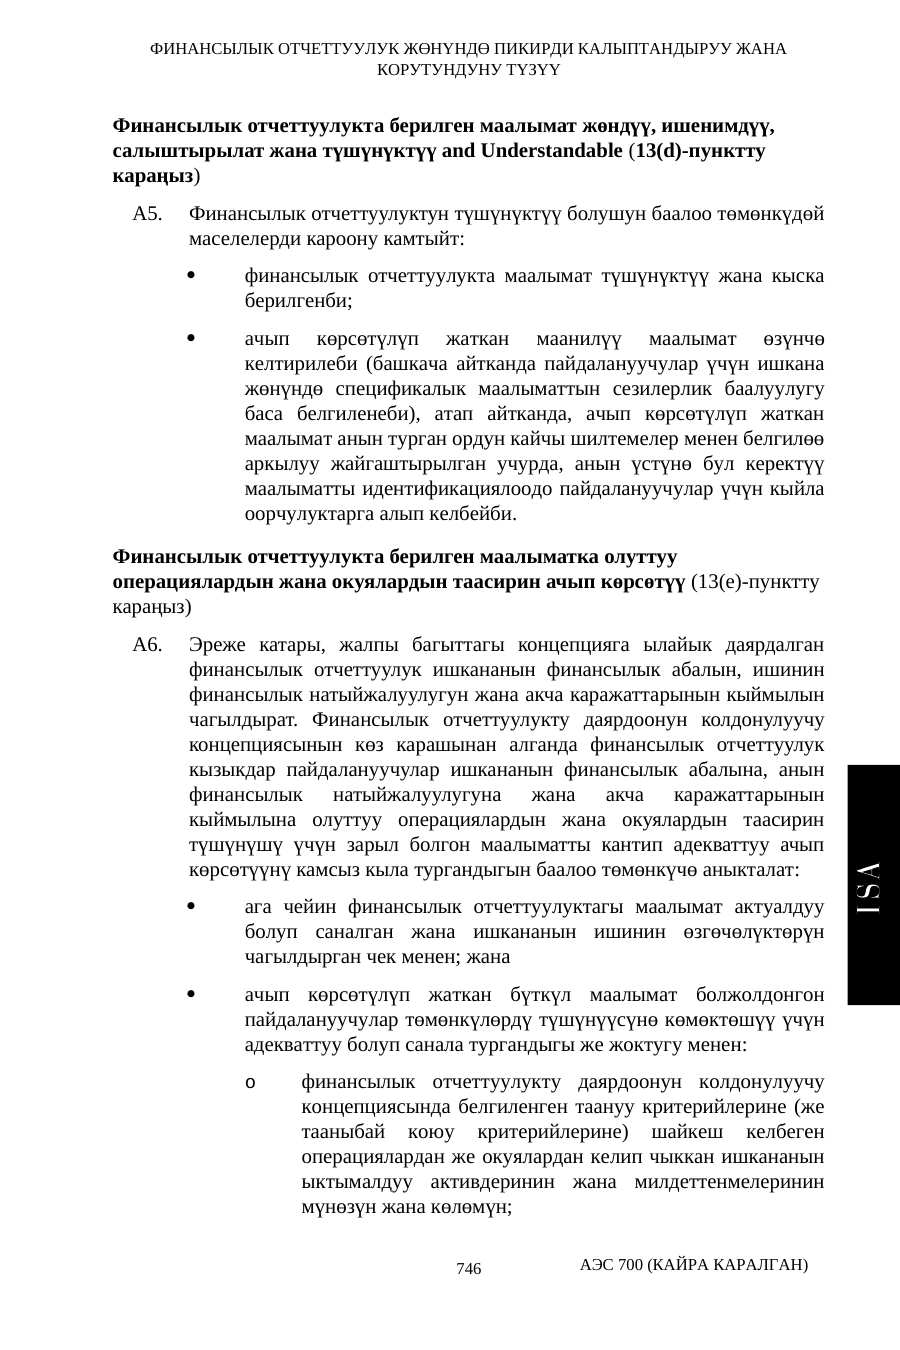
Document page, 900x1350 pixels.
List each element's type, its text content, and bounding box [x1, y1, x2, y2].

subtitle Финансылык отчеттуулукта берилген маалымат жөндүү, ишенимдүү, салыштырылат жана түшүнүктүү and Understandable (13(d)-пунктту караңыз) [112, 112, 825, 187]
text финансылык отчеттуулукту даярдоонун колдонулуучу концепциясында белгиленген таануу критерийлерине (же тааныбай коюу критерийлерине) шайкеш келбеген операциялардан же окуялардан келип чыккан ишкананын ыктымалдуу активдеринин жана милдеттенмелеринин мүнөзүн жана көлөмүн; [244, 1069, 825, 1219]
subtitle Финансылык отчеттуулукта берилген маалыматка олуттуу операциялардын жана окуялардын таасирин ачып көрсөтүү (13(е)-пунктту караңыз) [112, 544, 825, 619]
text Эреже катары, жалпы багыттагы концепцияга ылайык даярдалган финансылык отчеттуулук ишкананын финансылык абалын, ишинин финансылык натыйжалуулугун жана акча каражаттарынын кыймылын чагылдырат. Финансылык отчеттуулукту даярдоонун колдонулуучу концепциясынын көз карашынан алганда финансылык отчеттуулук кызыкдар пайдалануучулар ишкананын финансылык абалына, анын финансылык натыйжалуулугуна жана акча каражаттарынын кыймылына олуттуу операциялардын жана окуялардын таасирин түшүнүшү үчүн зарыл болгон маалыматты кантип адекваттуу ачып көрсөтүүнү камсыз кыла тургандыгын баалоо төмөнкүчө аныкталат: [132, 631, 825, 881]
picture [856, 859, 880, 914]
text ачып көрсөтүлүп жаткан бүткүл маалымат болжолдонгон пайдалануучулар төмөнкүлөрдү түшүнүүсүнө көмөктөшүү үчүн адекваттуу болуп санала тургандыгы же жоктугу менен: [187, 981, 825, 1056]
text ага чейин финансылык отчеттуулуктагы маалымат актуалдуу болуп саналган жана ишкананын ишинин өзгөчөлүктөрүн чагылдырган чек менен; жана [187, 894, 825, 969]
text ачып көрсөтүлүп жаткан маанилүү маалымат өзүнчө келтирилеби (башкача айтканда пайдалануучулар үчүн ишкана жөнүндө спецификалык маалыматтын сезилерлик баалуулугу баса белгиленеби), атап айтканда, ачып көрсөтүлүп жаткан маалымат анын турган ордун кайчы шилтемелер менен белгилөө аркылуу жайгаштырылган учурда, анын үстүнө бул керектүү маалыматты идентификациялоодо пайдалануучулар үчүн кыйла оорчулуктарга алып келбейби. [187, 325, 825, 525]
text Финансылык отчеттуулуктун түшүнүктүү болушун баалоо төмөнкүдөй маселелерди кароону камтыйт: [132, 200, 825, 250]
text финансылык отчеттуулукта маалымат түшүнүктүү жана кыска берилгенби; [187, 262, 825, 312]
